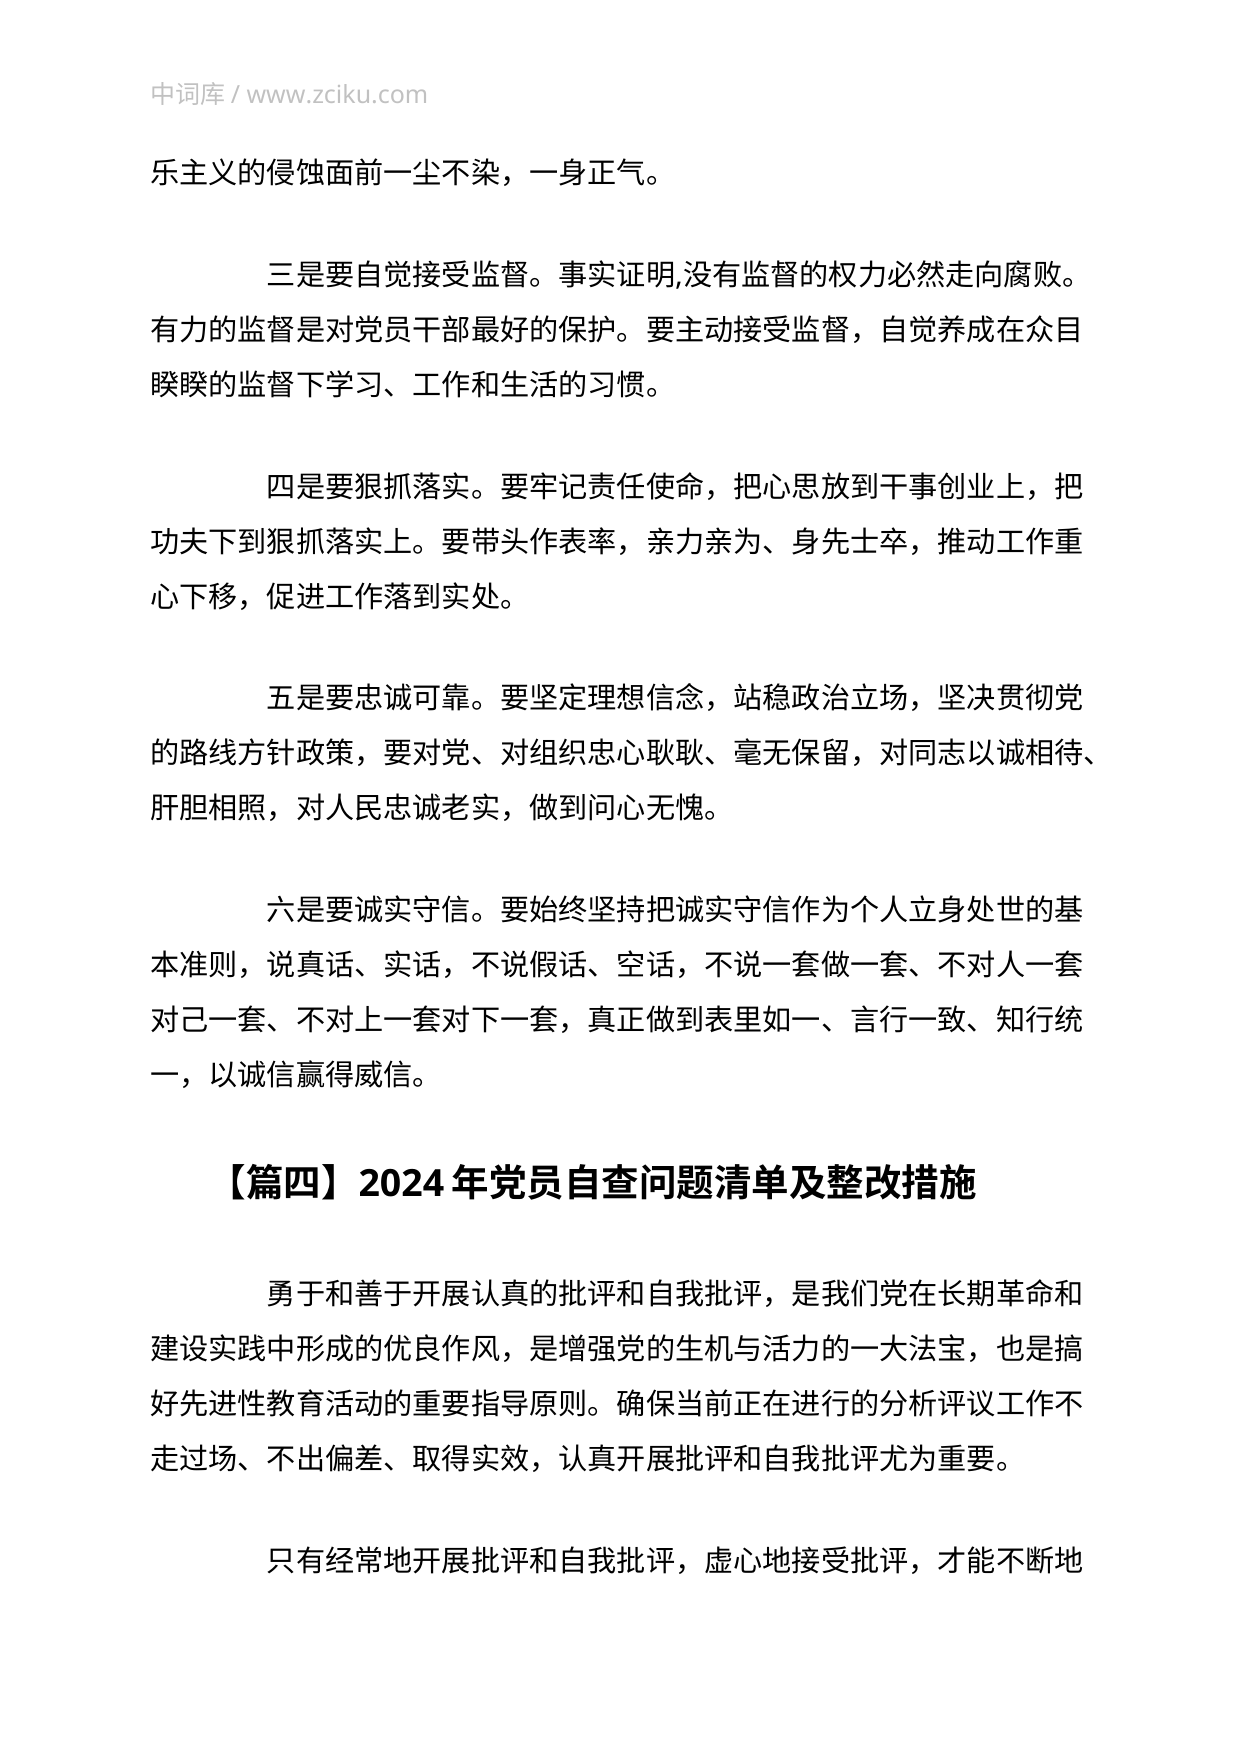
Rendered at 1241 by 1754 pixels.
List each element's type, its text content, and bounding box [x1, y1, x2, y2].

text 三是要自觉接受监督。事实证明,没有监督的权力必然走向腐败。有力的监督是对党员干部最好的保护。要主动接受监督，自觉养成在众目睽睽的监督下学习、工作和生活的习惯。 [150, 252, 1090, 404]
text 勇于和善于开展认真的批评和自我批评，是我们党在长期革命和建设实践中形成的优良作风，是增强党的生机与活力的一大法宝，也是搞好先进性教育活动的重要指导原则。确保当前正在进行的分析评议工作不走过场、不出偏差、取得实效，认真开展批评和自我批评尤为重要。 [150, 1271, 1090, 1478]
text 五是要忠诚可靠。要坚定理想信念，站稳政治立场，坚决贯彻党的路线方针政策，要对党、对组织忠心耿耿、毫无保留，对同志以诚相待、肝胆相照，对人民忠诚老实，做到问心无愧。 [150, 675, 1090, 827]
text 【篇四】2024年党员自查问题清单及整改措施 [150, 1153, 1090, 1207]
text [150, 150, 1090, 192]
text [150, 1537, 1090, 1579]
text 六是要诚实守信。要始终坚持把诚实守信作为个人立身处世的基本准则，说真话、实话，不说假话、空话，不说一套做一套、不对人一套对己一套、不对上一套对下一套，真正做到表里如一、言行一致、知行统一，以诚信赢得威信。 [150, 887, 1090, 1093]
text 四是要狠抓落实。要牢记责任使命，把心思放到干事创业上，把功夫下到狠抓落实上。要带头作表率，亲力亲为、身先士卒，推动工作重心下移，促进工作落到实处。 [150, 463, 1090, 616]
